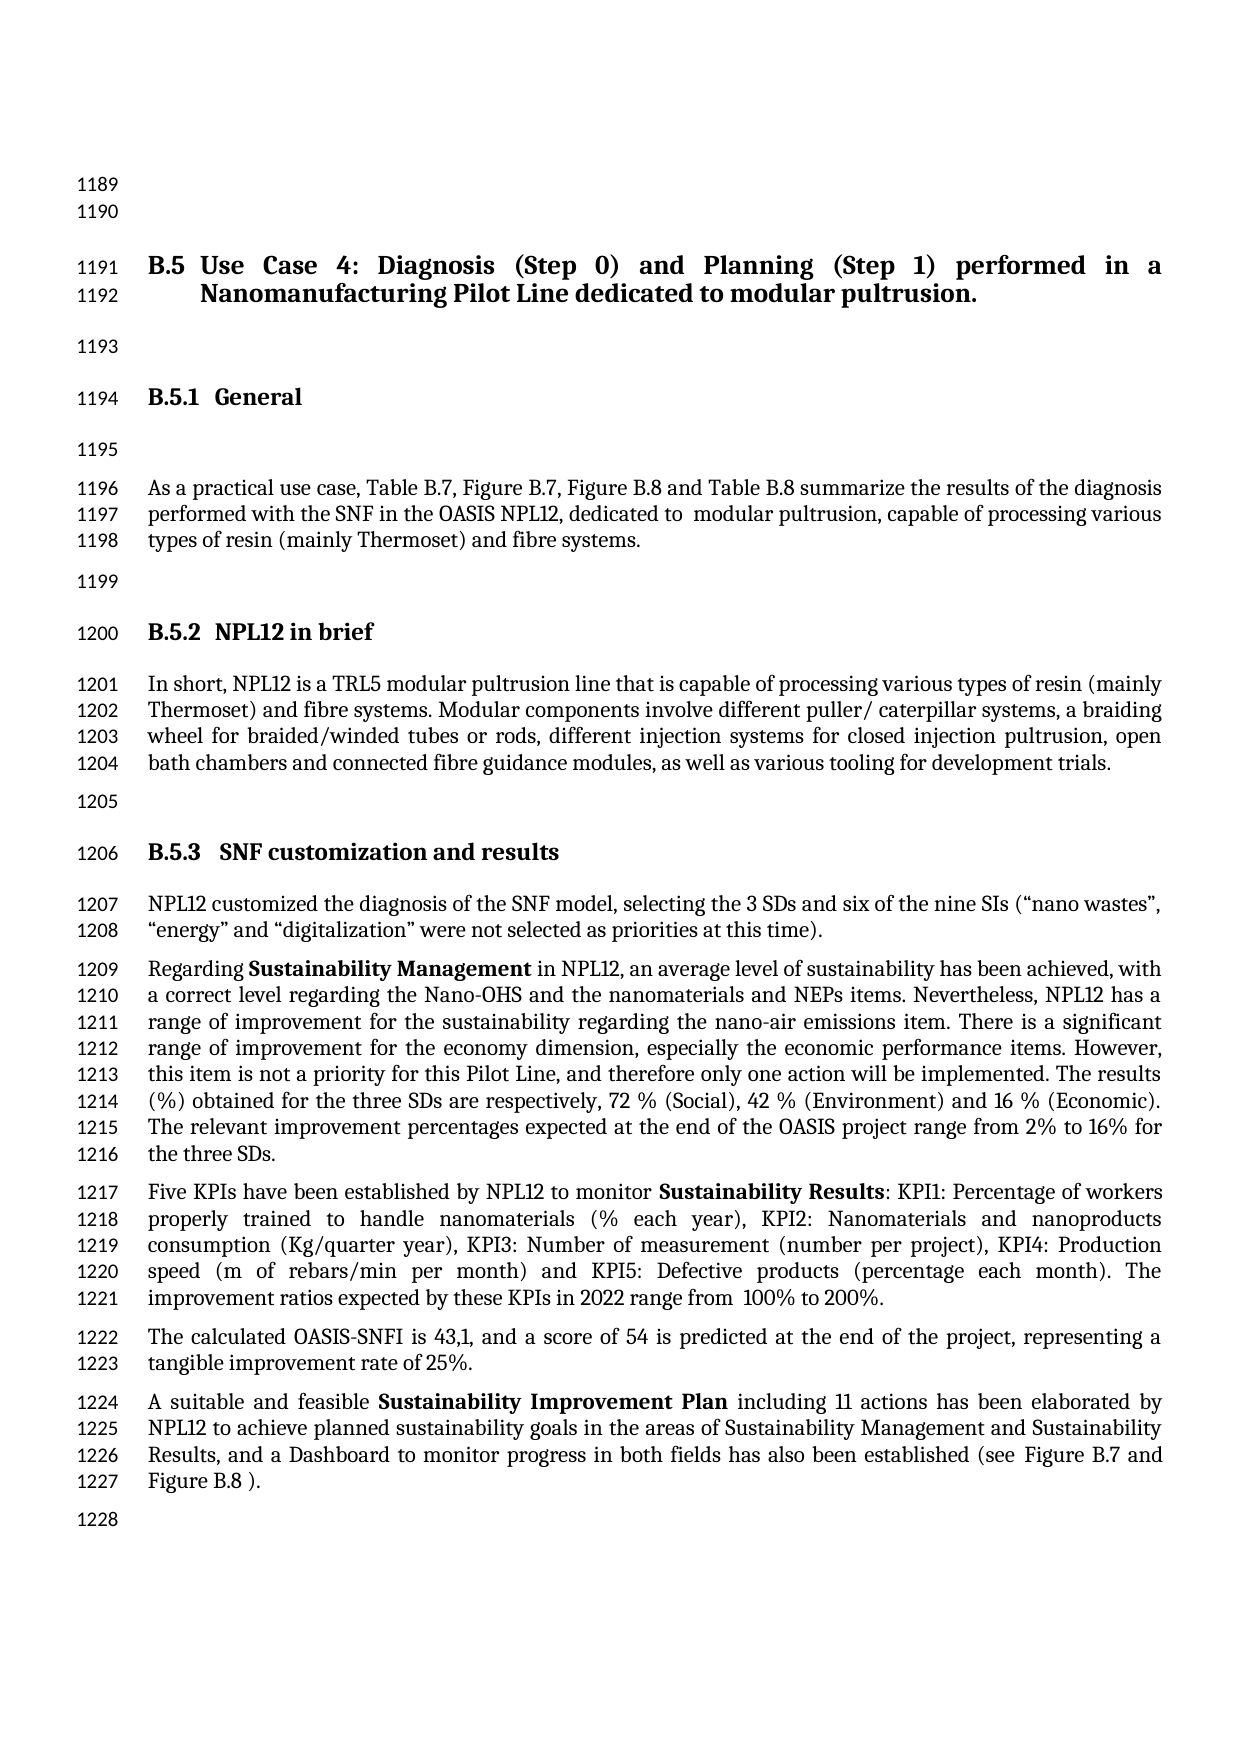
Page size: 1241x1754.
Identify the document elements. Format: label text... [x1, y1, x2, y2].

text NPL12 customized the diagnosis of the SNF model, selecting the 3 SDs and six of the nine SIs (“nano wastes”, “energy” and “digitalization” were not selected as priorities at this time). [148, 891, 1163, 943]
text General [148, 385, 1163, 411]
text As a practical use case, Table B.7, Figure B.7, Figure B.8 and Table B.8 summarize the results of the diagnosis performed with the SNF in the OASIS NPL12, dedicated to modular pultrusion, capable of processing various types of resin (mainly Thermoset) and fibre systems. [148, 474, 1163, 554]
text Five KPIs have been established by NPL12 to monitor Sustainability Results: KPI1: Percentage of workers properly trained to handle nanomaterials (% each year), KPI2: Nanomaterials and nanoproducts consumption (Kg/quarter year), KPI3: Number of measurement (number per project), KPI4: Production speed (m of rebars/min per month) and KPI5: Defective products (percentage each month). The improvement ratios expected by these KPIs in 2022 range from 100% to 200%. [148, 1179, 1163, 1311]
text In short, NPL12 is a TRL5 modular pultrusion line that is capable of processing various types of resin (mainly Thermoset) and fibre systems. Modular components involve different puller/ caterpillar systems, a braiding wheel for braided/winded tubes or rods, different injection systems for closed injection pultrusion, open bath chambers and connected fibre guidance modules, as well as various tooling for development trials. [148, 670, 1163, 776]
text A suitable and feasible Sustainability Improvement Plan including 11 actions has been elaborated by NPL12 to achieve planned sustainability goals in the areas of Sustainability Management and Sustainability Results, and a Dashboard to monitor progress in both fields has also been established (see Figure B.7 and Figure B.8 ). [148, 1389, 1163, 1494]
text The calculated OASIS-SNFI is 43,1, and a score of 54 is predicted at the end of the project, representing a tangible improvement rate of 25%. [148, 1323, 1163, 1376]
text SNF customization and results [148, 839, 1163, 866]
text NPL12 in brief [148, 619, 1163, 645]
text Use Case 4: Diagnosis (Step 0) and Planning (Step 1) performed in a Nanomanufacturing Pilot Line dedicated to modular pultrusion. [148, 252, 1163, 308]
text Regarding Sustainability Management in NPL12, an average level of sustainability has been achieved, with a correct level regarding the Nano-OHS and the nanomaterials and NEPs items. Nevertheless, NPL12 has a range of improvement for the sustainability regarding the nano-air emissions item. There is a significant range of improvement for the economy dimension, especially the economic performance items. However, this item is not a priority for this Pilot Line, and therefore only one action will be implemented. The results (%) obtained for the three SDs are respectively, 72 % (Social), 42 % (Environment) and 16 % (Economic). The relevant improvement percentages expected at the end of the OASIS project range from 2% to 16% for the three SDs. [148, 956, 1163, 1167]
